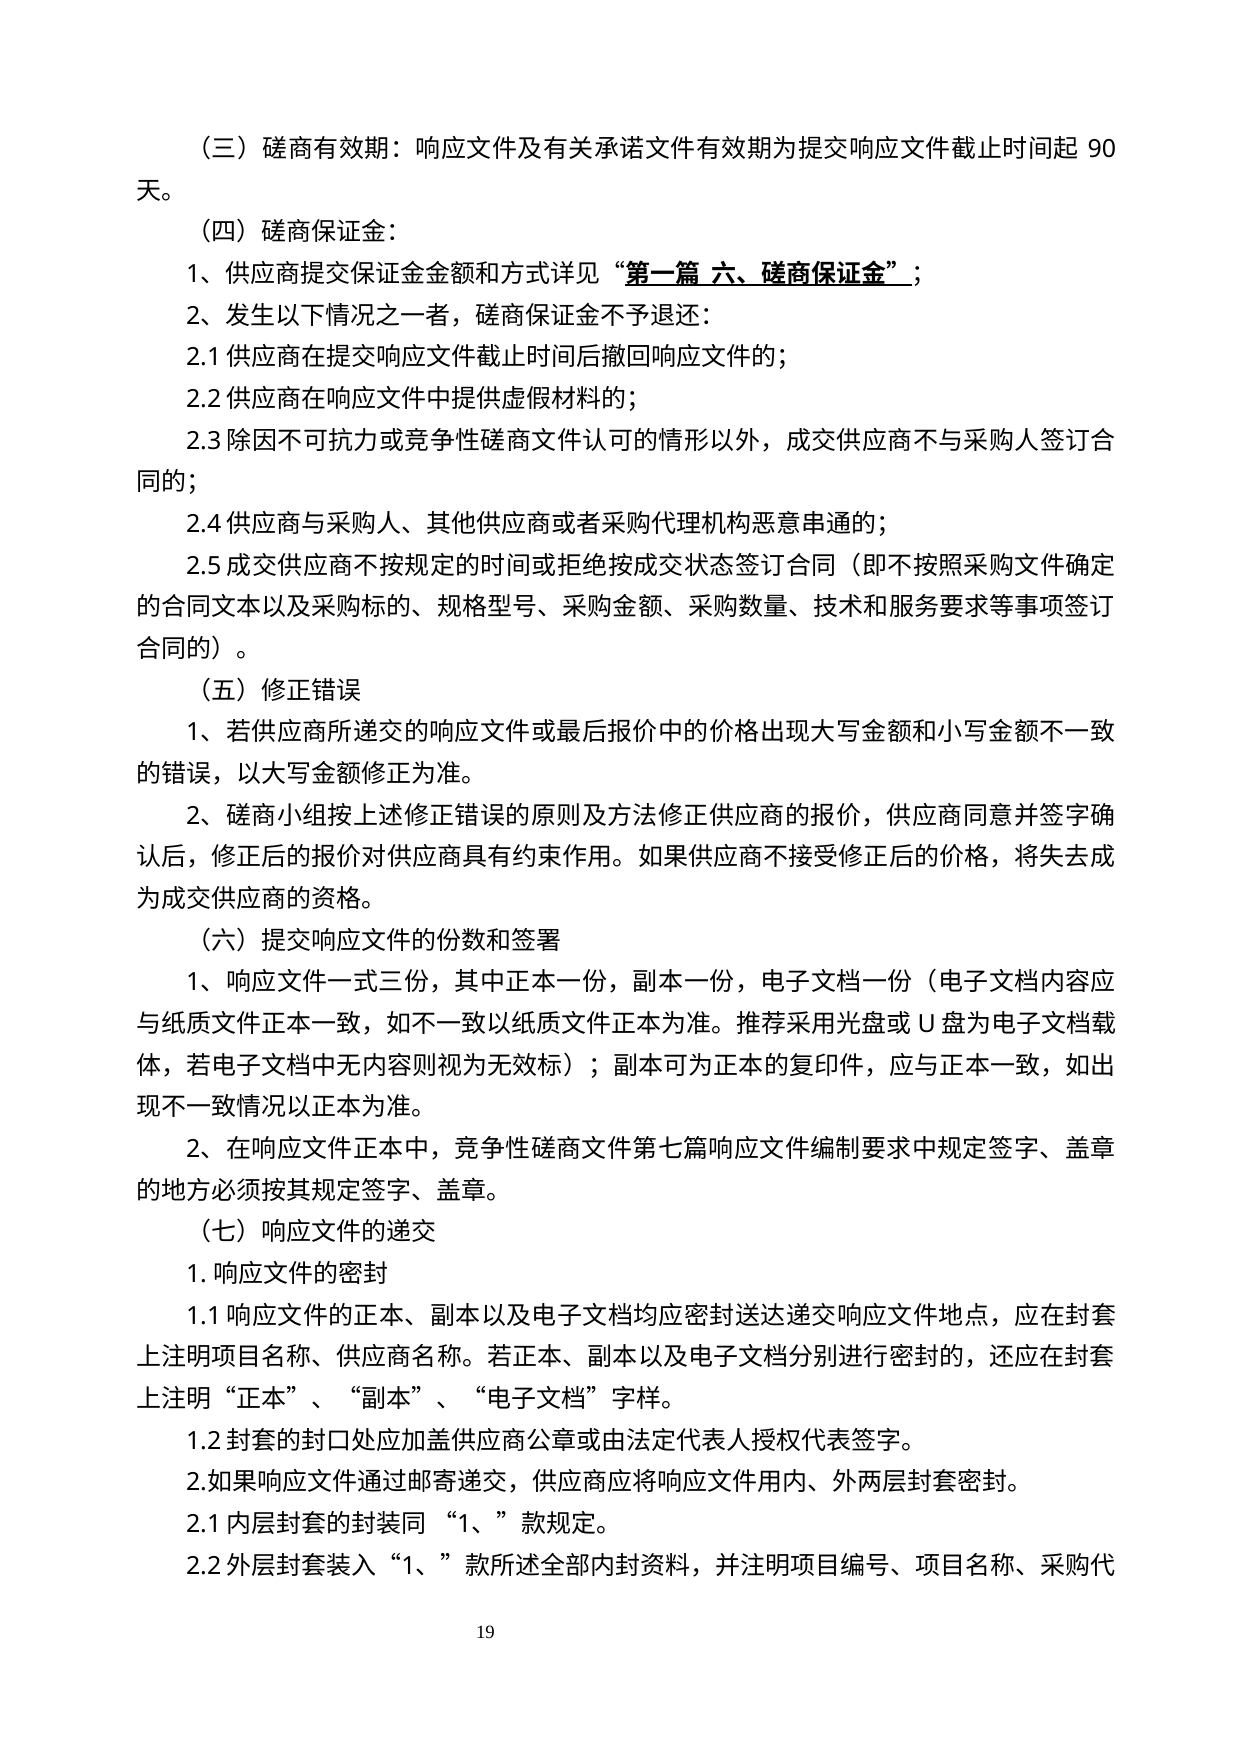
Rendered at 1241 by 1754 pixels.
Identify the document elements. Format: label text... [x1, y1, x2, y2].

text （四）磋商保证金： [136, 207, 1116, 249]
text 2、磋商小组按上述修正错误的原则及方法修正供应商的报价，供应商同意并签字确认后，修正后的报价对供应商具有约束作用。如果供应商不接受修正后的价格，将失去成为成交供应商的资格。 [136, 791, 1116, 916]
text 2、发生以下情况之一者，磋商保证金不予退还： [136, 291, 1116, 332]
text 1、供应商提交保证金金额和方式详见“第一篇 六、磋商保证金”； [136, 249, 1116, 291]
text 1.2封套的封口处应加盖供应商公章或由法定代表人授权代表签字。 [136, 1416, 1116, 1457]
text （六）提交响应文件的份数和签署 [136, 916, 1116, 957]
text 2、在响应文件正本中，竞争性磋商文件第七篇响应文件编制要求中规定签字、盖章的地方必须按其规定签字、盖章。 [136, 1124, 1116, 1207]
text 2.1供应商在提交响应文件截止时间后撤回响应文件的； [136, 332, 1116, 374]
text 2.3除因不可抗力或竞争性磋商文件认可的情形以外，成交供应商不与采购人签订合同的； [136, 416, 1116, 499]
text 2.如果响应文件通过邮寄递交，供应商应将响应文件用内、外两层封套密封。 [136, 1457, 1116, 1499]
text 2.5成交供应商不按规定的时间或拒绝按成交状态签订合同（即不按照采购文件确定的合同文本以及采购标的、规格型号、采购金额、采购数量、技术和服务要求等事项签订合同的）。 [136, 541, 1116, 666]
text 2.2供应商在响应文件中提供虚假材料的； [136, 374, 1116, 416]
text （三）磋商有效期：响应文件及有关承诺文件有效期为提交响应文件截止时间起90天。 [136, 124, 1116, 207]
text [136, 1541, 1116, 1582]
text 2.1内层封套的封装同 “1、”款规定。 [136, 1499, 1116, 1541]
text 1、响应文件一式三份，其中正本一份，副本一份，电子文档一份（电子文档内容应与纸质文件正本一致，如不一致以纸质文件正本为准。推荐采用光盘或U盘为电子文档载体，若电子文档中无内容则视为无效标）；副本可为正本的复印件，应与正本一致，如出现不一致情况以正本为准。 [136, 957, 1116, 1124]
text 2.4供应商与采购人、其他供应商或者采购代理机构恶意串通的； [136, 499, 1116, 541]
text （五）修正错误 [136, 666, 1116, 707]
text （七）响应文件的递交 [136, 1207, 1116, 1249]
text 1、若供应商所递交的响应文件或最后报价中的价格出现大写金额和小写金额不一致的错误，以大写金额修正为准。 [136, 707, 1116, 791]
text 1. 响应文件的密封 [136, 1249, 1116, 1291]
text 1.1响应文件的正本、副本以及电子文档均应密封送达递交响应文件地点，应在封套上注明项目名称、供应商名称。若正本、副本以及电子文档分别进行密封的，还应在封套上注明“正本”、“副本”、“电子文档”字样。 [136, 1291, 1116, 1416]
